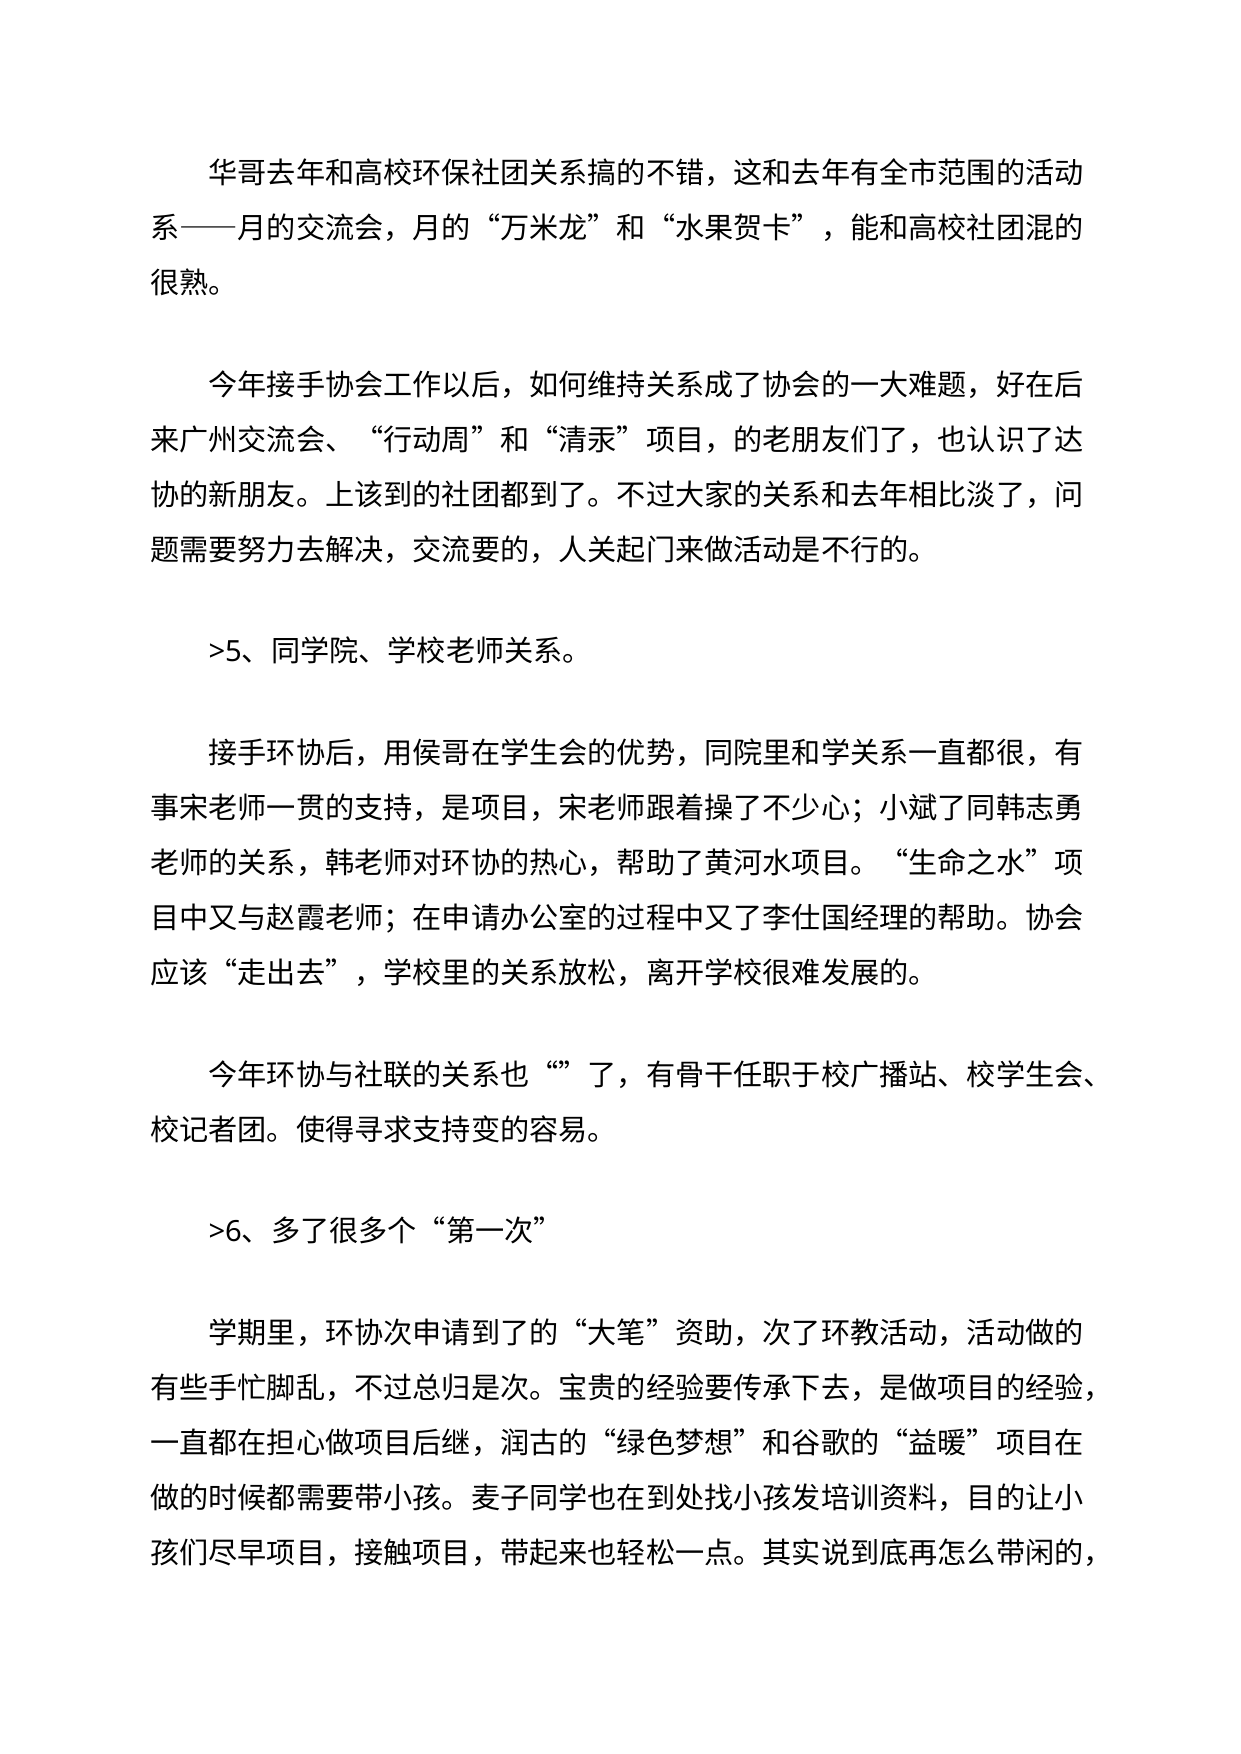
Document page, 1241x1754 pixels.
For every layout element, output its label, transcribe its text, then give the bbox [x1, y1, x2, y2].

text >5、同学院、学校老师关系。 [150, 628, 1090, 670]
text >6、多了很多个“第一次” [150, 1208, 1090, 1250]
text 华哥去年和高校环保社团关系搞的不错，这和去年有全市范围的活动系——月的交流会，月的“万米龙”和“水果贺卡”，能和高校社团混的很熟。 [150, 150, 1090, 302]
text 今年环协与社联的关系也“”了，有骨干任职于校广播站、校学生会、校记者团。使得寻求支持变的容易。 [150, 1051, 1090, 1148]
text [150, 1310, 1090, 1572]
text 接手环协后，用侯哥在学生会的优势，同院里和学关系一直都很，有事宋老师一贯的支持，是项目，宋老师跟着操了不少心；小斌了同韩志勇老师的关系，韩老师对环协的热心，帮助了黄河水项目。“生命之水”项目中又与赵霞老师；在申请办公室的过程中又了李仕国经理的帮助。协会应该“走出去”，学校里的关系放松，离开学校很难发展的。 [150, 730, 1090, 992]
text 今年接手协会工作以后，如何维持关系成了协会的一大难题，好在后来广州交流会、“行动周”和“清汞”项目，的老朋友们了，也认识了达协的新朋友。上该到的社团都到了。不过大家的关系和去年相比淡了，问题需要努力去解决，交流要的，人关起门来做活动是不行的。 [150, 362, 1090, 568]
